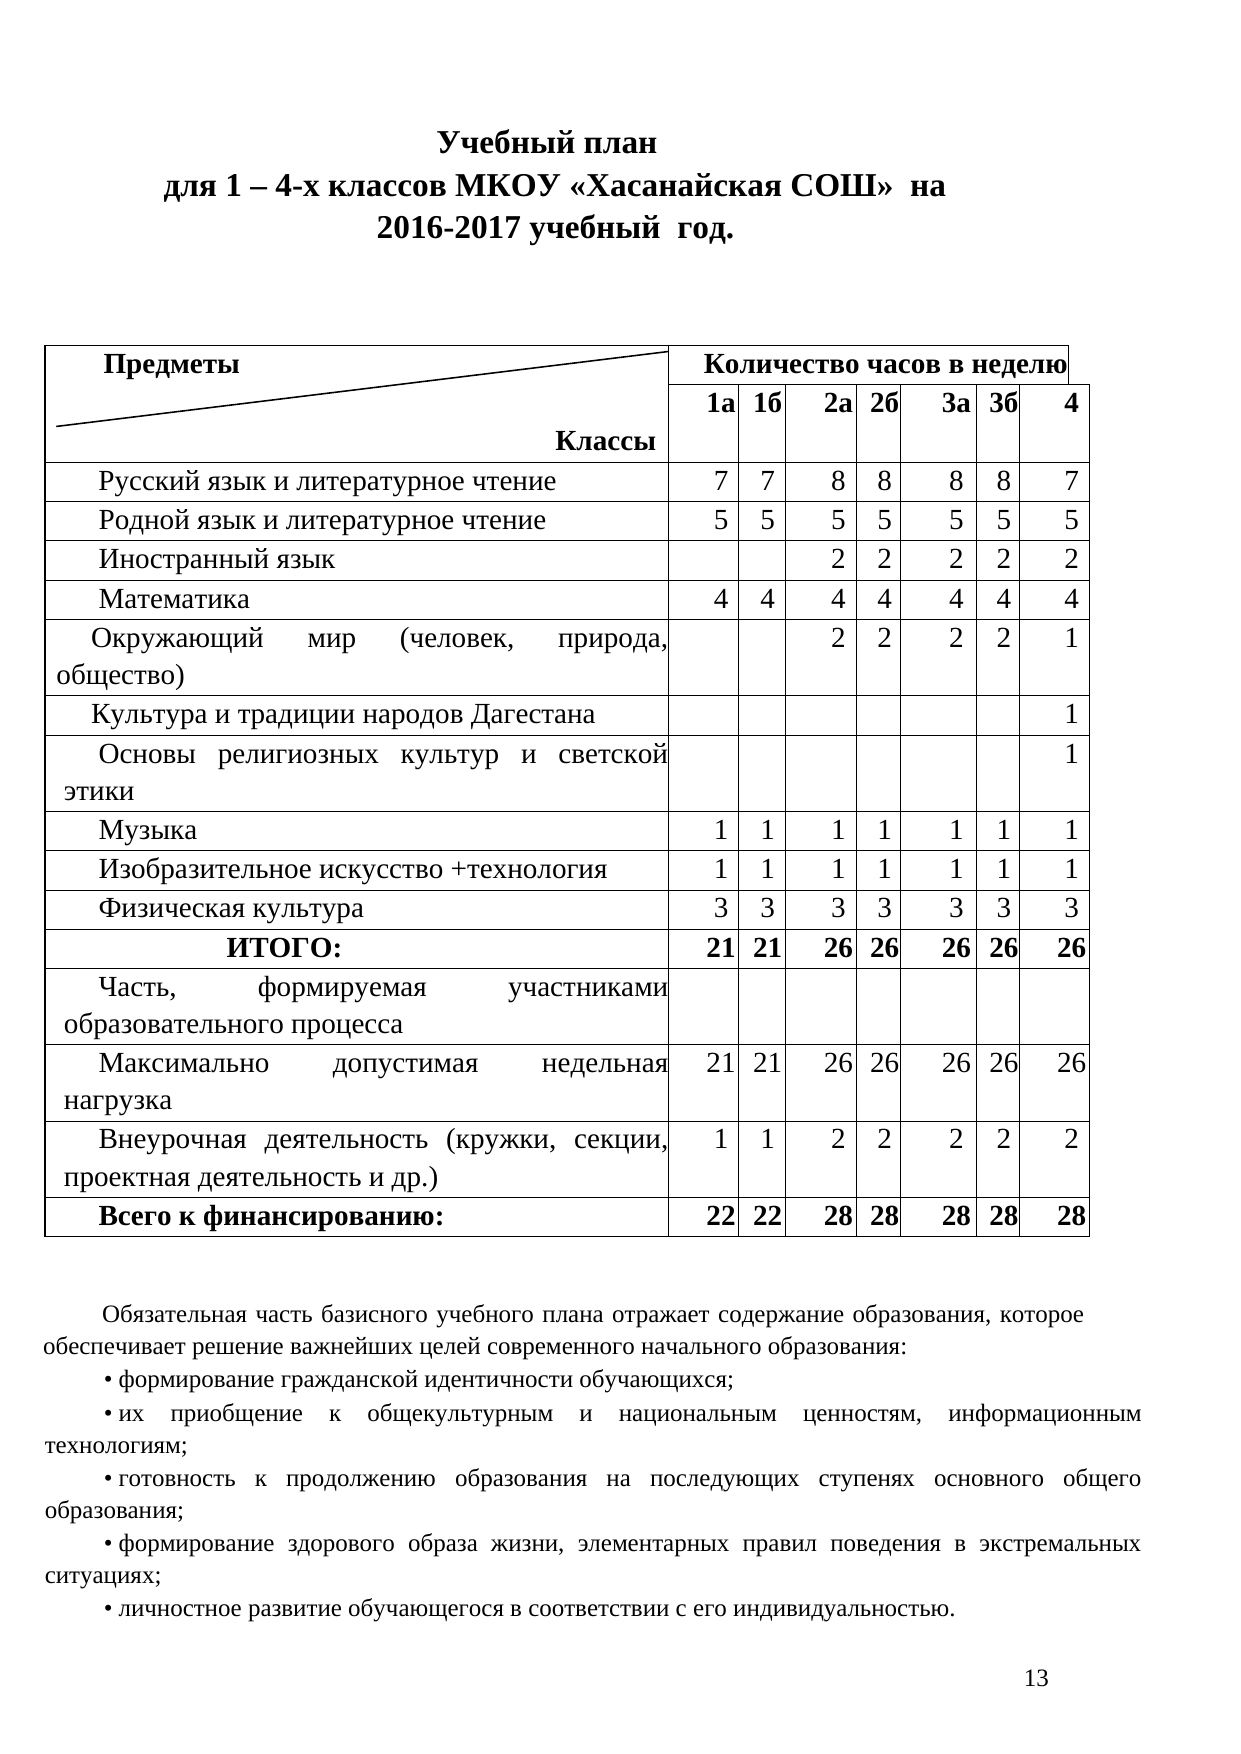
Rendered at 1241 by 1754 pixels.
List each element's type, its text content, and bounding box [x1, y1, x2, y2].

table_cell 1б [739, 385, 785, 462]
table_cell 1 [1020, 696, 1089, 735]
table_cell [901, 696, 976, 735]
table_cell 26 [977, 930, 1019, 968]
table_cell 8 [901, 463, 976, 501]
table_cell 21 [739, 930, 785, 968]
table_cell ИТОГО: [46, 930, 668, 968]
table_cell 2 [786, 541, 856, 580]
table_cell 1а [669, 385, 738, 462]
table_cell 2 [786, 620, 856, 695]
table_cell 3 [977, 891, 1019, 929]
table_cell 28 [786, 1198, 856, 1236]
table_cell 26 [857, 1045, 900, 1121]
table_cell 21 [669, 1045, 738, 1121]
table_cell 2б [857, 385, 900, 462]
table_cell 7 [739, 463, 785, 501]
table_cell 8 [977, 463, 1019, 501]
table_cell 26 [1020, 1045, 1089, 1121]
text Учебный план [143, 123, 950, 161]
table_cell [739, 736, 785, 811]
table_cell 26 [901, 1045, 976, 1121]
table_cell Иностранный язык [46, 541, 668, 580]
table_cell 2 [786, 1122, 856, 1197]
table_cell Культура и традиции народов Дагестана [46, 696, 668, 735]
table_cell 26 [786, 930, 856, 968]
table_cell 1 [901, 812, 976, 850]
table_cell 2 [901, 541, 976, 580]
table_cell [669, 541, 738, 580]
table_cell 4 [857, 581, 900, 619]
table_cell [977, 696, 1019, 735]
table_cell 1 [669, 1122, 738, 1197]
table_cell [739, 620, 785, 695]
table_cell 3 [786, 891, 856, 929]
table_cell 4 [786, 581, 856, 619]
table_cell 5 [1020, 502, 1089, 540]
table_cell 5 [786, 502, 856, 540]
table_cell Всего к финансированию: [46, 1198, 668, 1236]
table_cell 8 [857, 463, 900, 501]
list готовность к продолжению образования на последующих ступенях основного общего образования; [44, 1463, 1142, 1524]
table_cell 2 [901, 1122, 976, 1197]
table_cell [669, 696, 738, 735]
table_cell 28 [1020, 1198, 1089, 1236]
table_cell [1020, 969, 1089, 1044]
table_cell 1 [786, 851, 856, 889]
list формирование гражданской идентичности обучающихся; [44, 1364, 1142, 1393]
table_cell 1 [669, 812, 738, 850]
table_cell [857, 696, 900, 735]
table_cell [739, 969, 785, 1044]
table_cell 26 [857, 930, 900, 968]
table_cell 3 [901, 891, 976, 929]
table_cell 26 [786, 1045, 856, 1121]
table_cell [857, 969, 900, 1044]
table_cell [786, 696, 856, 735]
table_header Количество часов в неделю [669, 346, 1068, 384]
table_cell 26 [977, 1045, 1019, 1121]
table_cell 5 [669, 502, 738, 540]
table_cell 3 [857, 891, 900, 929]
table_cell Изобразительное искусство +технология [46, 851, 668, 889]
table_cell [739, 696, 785, 735]
table_cell [901, 736, 976, 811]
table_cell [669, 736, 738, 811]
table_cell [739, 541, 785, 580]
table_cell 4 [977, 581, 1019, 619]
table_cell [977, 969, 1019, 1044]
table_cell Окружающий мир (человек, природа, общество) [46, 620, 668, 695]
table_cell Музыка [46, 812, 668, 850]
table_cell 1 [977, 851, 1019, 889]
table_cell [669, 620, 738, 695]
table_cell 4 [1020, 385, 1089, 462]
table_cell 3 [1020, 891, 1089, 929]
table_cell 1 [857, 851, 900, 889]
table_cell [901, 969, 976, 1044]
table_cell 1 [669, 851, 738, 889]
table_cell Максимально допустимая недельная нагрузка [46, 1045, 668, 1121]
table_cell 2а [786, 385, 856, 462]
table_cell 3 [669, 891, 738, 929]
table_cell 5 [977, 502, 1019, 540]
table_cell [786, 736, 856, 811]
table_cell 1 [739, 851, 785, 889]
table_cell 1 [1020, 736, 1089, 811]
table_cell 2 [1020, 541, 1089, 580]
table_cell 28 [857, 1198, 900, 1236]
table_cell 2 [857, 620, 900, 695]
table_cell 4 [1020, 581, 1089, 619]
table_cell [977, 736, 1019, 811]
list формирование здорового образа жизни, элементарных правил поведения в экстремальных ситуациях; [44, 1528, 1142, 1589]
text для 1 – 4-х классов МКОУ «Хасанайская СОШ» на 2016-2017 учебный год. [143, 166, 967, 246]
table_cell 28 [977, 1198, 1019, 1236]
table_cell 1 [739, 1122, 785, 1197]
table_cell 7 [1020, 463, 1089, 501]
table_cell 4 [669, 581, 738, 619]
table_cell Основы религиозных культур и светской этики [46, 736, 668, 811]
table_cell [786, 969, 856, 1044]
table_cell 1 [901, 851, 976, 889]
table_cell 7 [669, 463, 738, 501]
table_cell 2 [977, 1122, 1019, 1197]
table_header Предметы Классы [46, 346, 668, 462]
table_cell 2 [977, 541, 1019, 580]
table_cell 5 [739, 502, 785, 540]
table_cell 1 [739, 812, 785, 850]
table_cell 1 [977, 812, 1019, 850]
list их приобщение к общекультурным и национальным ценностям, информационным технологиям; [44, 1398, 1142, 1458]
table_cell Часть, формируемая участниками образовательного процесса [46, 969, 668, 1044]
table_cell 22 [669, 1198, 738, 1236]
table_cell Внеурочная деятельность (кружки, секции, проектная деятельность и др.) [46, 1122, 668, 1197]
table_cell 3а [901, 385, 976, 462]
table_cell [857, 736, 900, 811]
table_cell 2 [1020, 1122, 1089, 1197]
table_cell Математика [46, 581, 668, 619]
list личностное развитие обучающегося в соответствии с его индивидуальностью. [44, 1593, 1142, 1622]
table_cell 21 [669, 930, 738, 968]
table_cell Русский язык и литературное чтение [46, 463, 668, 501]
table_cell Физическая культура [46, 891, 668, 929]
table_cell 1 [1020, 620, 1089, 695]
table_cell 3б [977, 385, 1019, 462]
table_cell [669, 969, 738, 1044]
table_cell 26 [901, 930, 976, 968]
table_cell 4 [901, 581, 976, 619]
table_cell 4 [739, 581, 785, 619]
table_cell 1 [786, 812, 856, 850]
table_cell 22 [739, 1198, 785, 1236]
table_cell Родной язык и литературное чтение [46, 502, 668, 540]
table_cell 1 [1020, 812, 1089, 850]
table_cell 2 [857, 1122, 900, 1197]
table_cell 2 [901, 620, 976, 695]
table_cell 3 [739, 891, 785, 929]
table_cell 28 [901, 1198, 976, 1236]
table_cell 1 [857, 812, 900, 850]
table_cell 26 [1020, 930, 1089, 968]
text Обязательная часть базисного учебного плана отражает содержание образования, которое обеспечивает решение важнейших целей современного начального образования: [43, 1299, 1085, 1360]
table_cell 2 [857, 541, 900, 580]
table_cell 5 [857, 502, 900, 540]
table_cell 5 [901, 502, 976, 540]
table_cell 21 [739, 1045, 785, 1121]
table_cell 1 [1020, 851, 1089, 889]
table_cell 2 [977, 620, 1019, 695]
table_cell 8 [786, 463, 856, 501]
